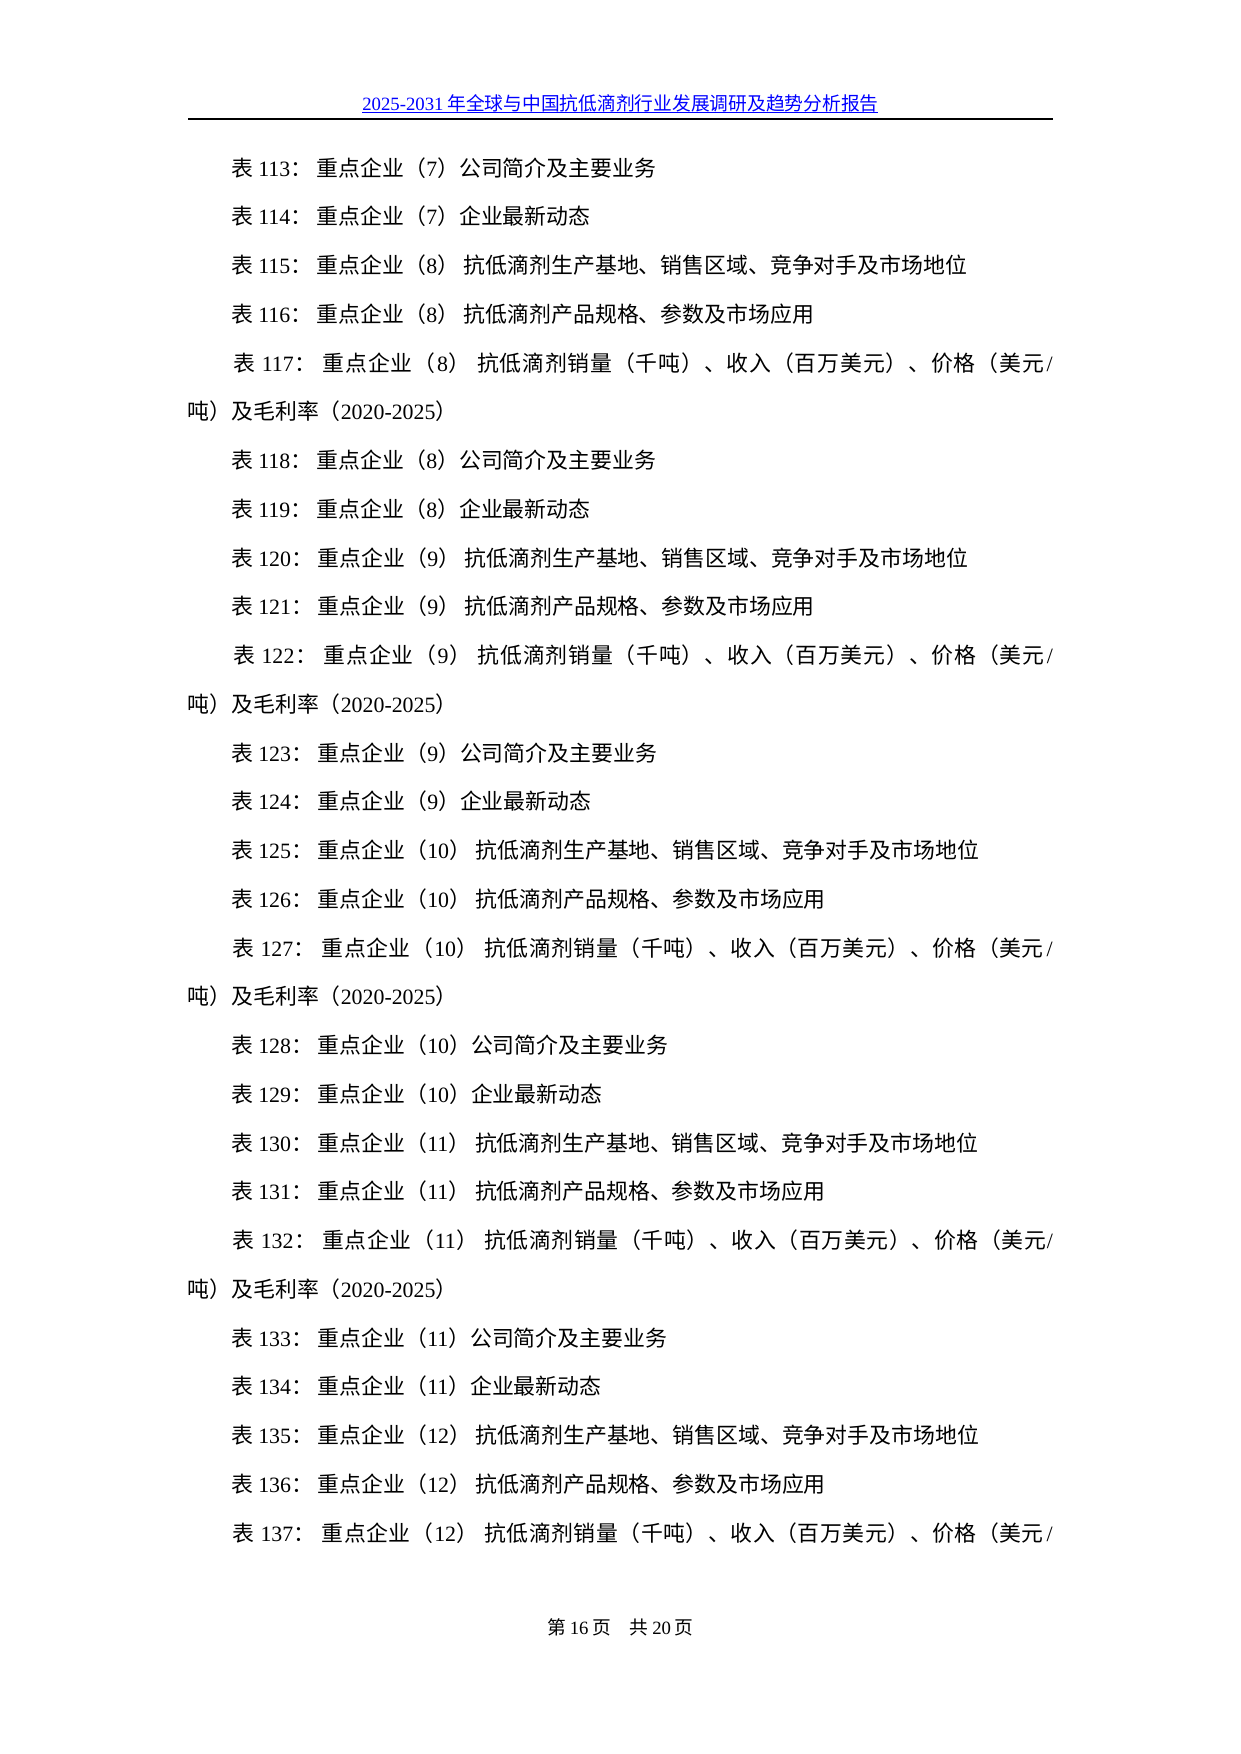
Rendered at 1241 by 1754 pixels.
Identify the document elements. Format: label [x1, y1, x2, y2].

text [187, 150, 1053, 1548]
